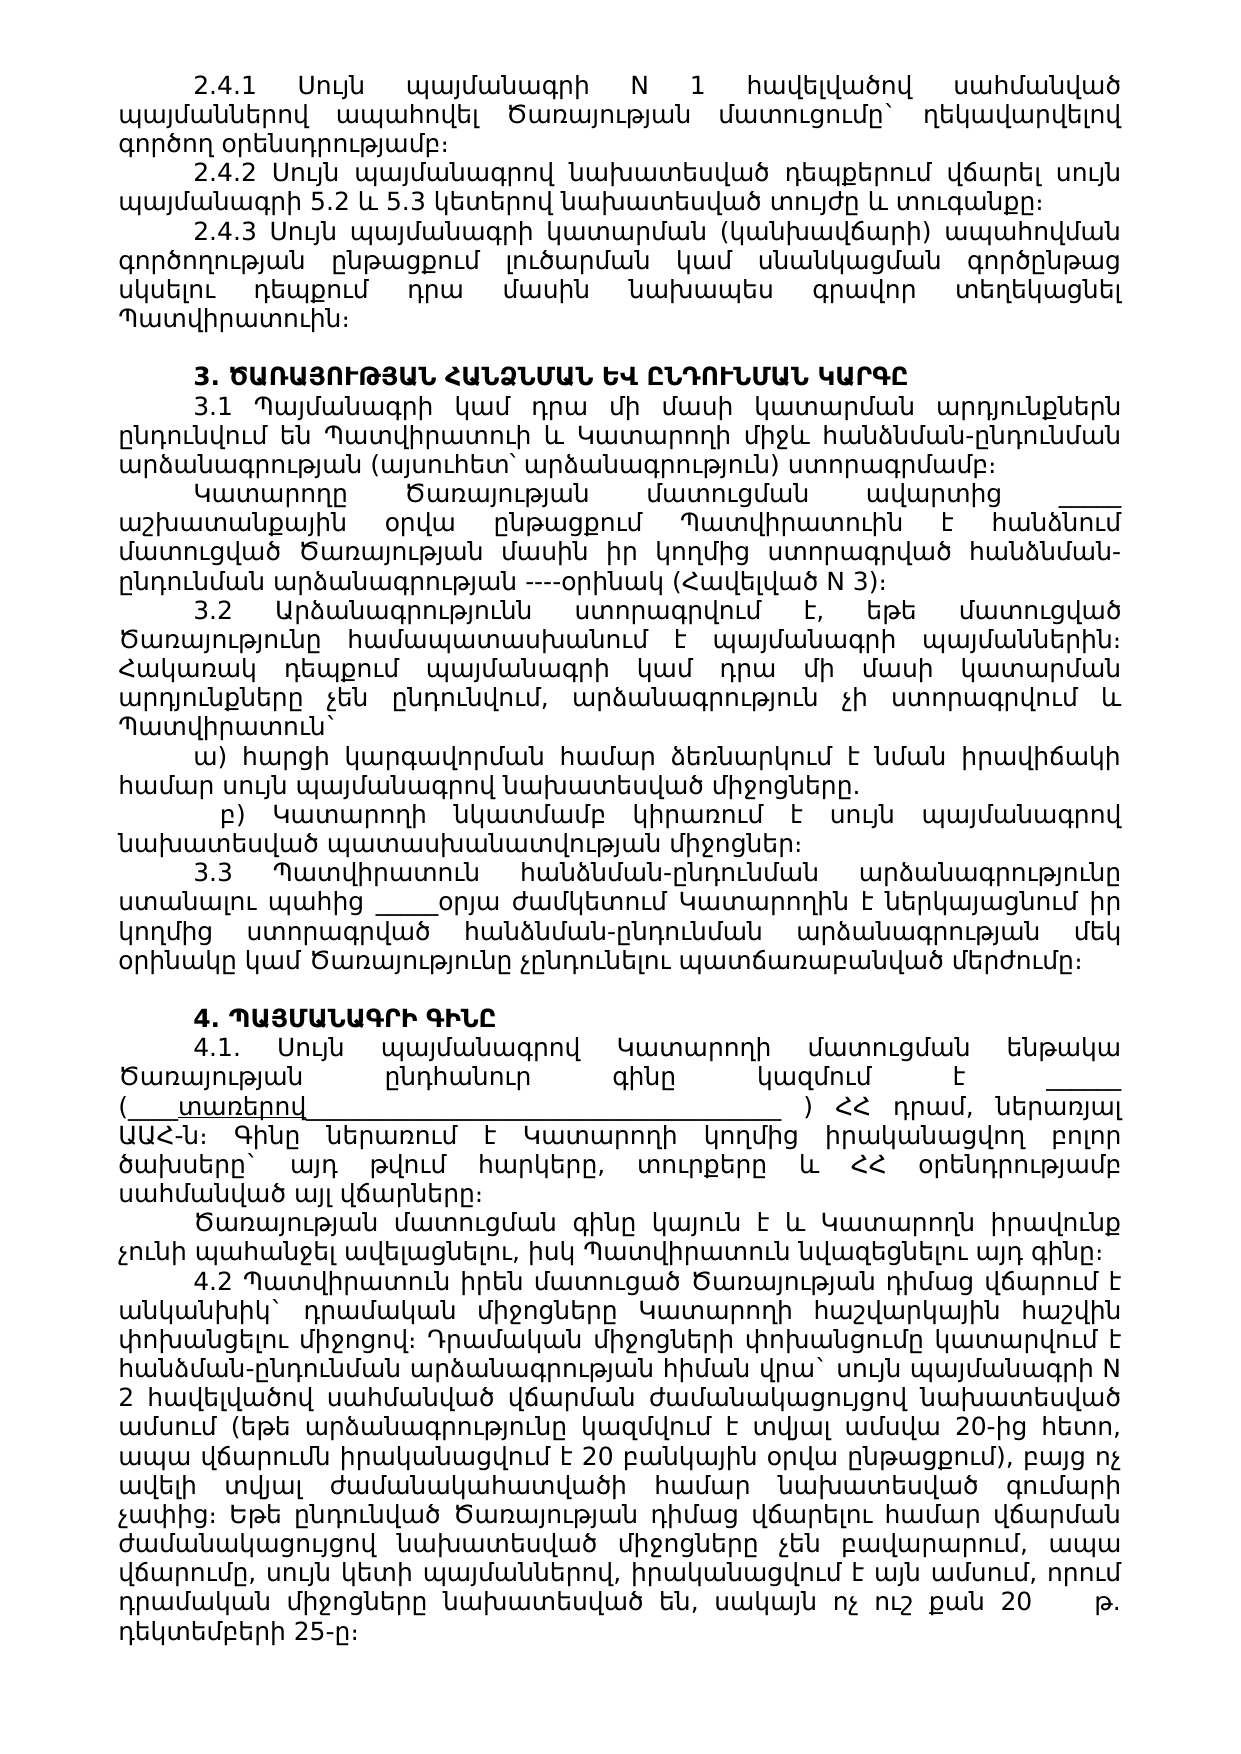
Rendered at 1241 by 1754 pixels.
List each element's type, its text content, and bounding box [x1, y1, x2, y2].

text 4. ՊԱՅՄԱՆԱԳՐԻ ԳԻՆԸ [118, 1004, 1122, 1033]
text 2.4.2 Սույն պայմանագրով նախատեսված դեպքերում վճարել սույն պայմանագրի 5.2 և 5.3 կետերով նախատեսված տույժը և տուգանքը։ [118, 158, 1122, 217]
text 2.4.3 Սույն պայմանագրի կատարման (կանխավճարի) ապահովման գործողության ընթացքում լուծարման կամ սնանկացման գործընթաց սկսելու դեպքում դրա մասին նախապես գրավոր տեղեկացնել Պատվիրատուին։ [118, 217, 1122, 333]
text 3.3 Պատվիրատուն հանձնման-ընդունման արձանագրությունը ստանալու պահից _____օրյա ժամկետում Կատարողին է ներկայացնում իր կողմից ստորագրված հանձնման-ընդունման արձանագրության մեկ օրինակը կամ Ծառայությունը չընդունելու պատճառաբանված մերժումը։ [118, 858, 1122, 975]
text 4.1. Սույն պայմանագրով Կատարողի մատուցման ենթակա Ծառայության ընդհանուր գինը կազմում է ______ (____տառերով______________________________________ ) ՀՀ դրամ, ներառյալ ԱԱՀ-ն։ Գինը ներառում է Կատարողի կողմից իրականացվող բոլոր ծախսերը` այդ թվում հարկերը, տուրքերը և ՀՀ օրենդրությամբ սահմանված այլ վճարները։ [118, 1033, 1122, 1208]
text 3.1 Պայմանագրի կամ դրա մի մասի կատարման արդյունքներն ընդունվում են Պատվիրատուի և Կատարողի միջև հանձնման-ընդունման արձանագրության (այսուհետ՝ արձանագրություն) ստորագրմամբ։ [118, 392, 1122, 479]
text ա) հարցի կարգավորման համար ձեռնարկում է նման իրավիճակի համար սույն պայմանագրով նախատեսված միջոցները. [118, 742, 1122, 800]
text բ) Կատարողի նկատմամբ կիրառում է սույն պայմանագրով նախատեսված պատասխանատվության միջոցներ։ [118, 800, 1122, 858]
text 2.4.1 Սույն պայմանագրի N 1 հավելվածով սահմանված պայմաններով ապահովել Ծառայության մատուցումը` ղեկավարվելով գործող օրենսդրությամբ։ [118, 71, 1122, 158]
text 4.2 Պատվիրատուն իրեն մատուցած Ծառայության դիմաց վճարում է անկանխիկ` դրամական միջոցները Կատարողի հաշվարկային հաշվին փոխանցելու միջոցով։ Դրամական միջոցների փոխանցումը կատարվում է հանձման-ընդունման արձանագրության հիման վրա` սույն պայմանագրի N 2 հավելվածով սահմանված վճարման ժամանակացույցով նախատեսված ամսում (եթե արձանագրությունը կազմվում է տվյալ ամսվա 20-ից հետո, ապա վճարումն իրականացվում է 20 բանկային օրվա ընթացքում), բայց ոչ ավելի տվյալ ժամանակահատվածի համար նախատեսված գումարի չափից։ Եթե ընդունված Ծառայության դիմաց վճարելու համար վճարման ժամանակացույցով նախատեսված միջոցները չեն բավարարում, ապա վճարումը, սույն կետի պայմաններով, իրականացվում է այն ամսում, որում դրամական միջոցները նախատեսված են, սակայն ոչ ուշ քան 20 թ. դեկտեմբերի 25-ը։ [118, 1267, 1122, 1646]
text Ծառայության մատուցման գինը կայուն է և Կատարողն իրավունք չունի պահանջել ավելացնելու, իսկ Պատվիրատուն նվազեցնելու այդ գինը։ [118, 1208, 1122, 1267]
text Կատարողը Ծառայության մատուցման ավարտից _____ աշխատանքային օրվա ընթացքում Պատվիրատուին է հանձնում մատուցված Ծառայության մասին իր կողմից ստորագրված հանձնման-ընդունման արձանագրության ----օրինակ (Հավելված N 3)։ [118, 479, 1122, 596]
text 3. ԾԱՌԱՅՈՒԹՅԱՆ ՀԱՆՁՆՄԱՆ ԵՎ ԸՆԴՈՒՆՄԱՆ ԿԱՐԳԸ [118, 362, 1122, 392]
text 3.2 Արձանագրությունն ստորագրվում է, եթե մատուցված Ծառայությունը համապատասխանում է պայմանագրի պայմաններին։ Հակառակ դեպքում պայմանագրի կամ դրա մի մասի կատարման արդյունքները չեն ընդունվում, արձանագրություն չի ստորագրվում և Պատվիրատուն` [118, 596, 1122, 742]
